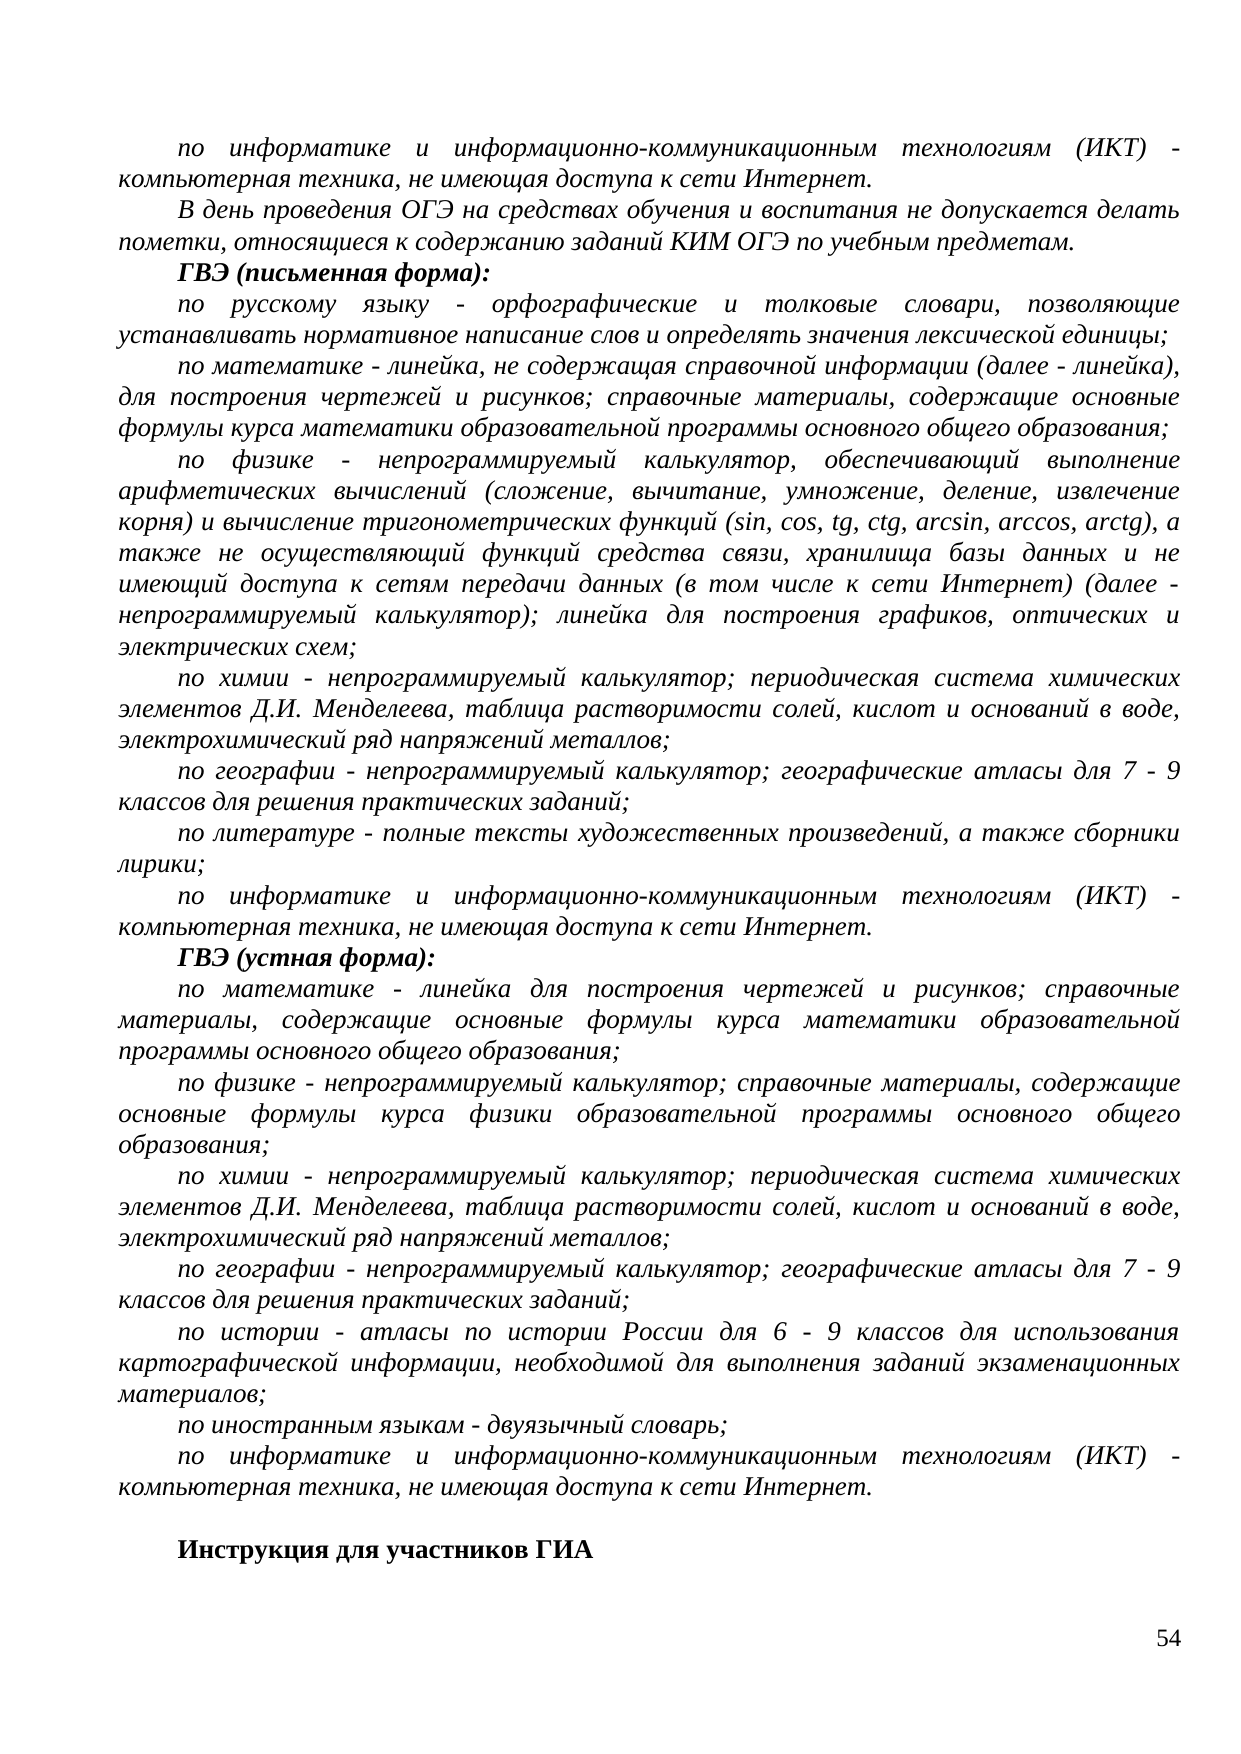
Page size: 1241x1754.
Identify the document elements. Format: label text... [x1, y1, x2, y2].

text по математике - линейка, не содержащая справочной информации (далее - линейка), для построения чертежей и рисунков; справочные материалы, содержащие основные формулы курса математики образовательной программы основного общего образования; [118, 349, 1181, 443]
text ГВЭ (устная форма): [118, 941, 1181, 972]
text по истории - атласы по истории России для 6 - 9 классов для использования картографической информации, необходимой для выполнения заданий экзаменационных материалов; [118, 1315, 1181, 1408]
text по географии - непрограммируемый калькулятор; географические атласы для 7 - 9 классов для решения практических заданий; [118, 754, 1181, 816]
text В день проведения ОГЭ на средствах обучения и воспитания не допускается делать пометки, относящиеся к содержанию заданий КИМ ОГЭ по учебным предметам. [118, 193, 1181, 256]
text по физике - непрограммируемый калькулятор, обеспечивающий выполнение арифметических вычислений (сложение, вычитание, умножение, деление, извлечение корня) и вычисление тригонометрических функций (sin, cos, tg, ctg, arcsin, arccos, arctg), а также не осуществляющий функций средства связи, хранилища базы данных и не имеющий доступа к сетям передачи данных (в том числе к сети Интернет) (далее - непрограммируемый калькулятор); линейка для построения графиков, оптических и электрических схем; [118, 443, 1181, 661]
text ГВЭ (письменная форма): [118, 256, 1181, 287]
text по иностранным языкам - двуязычный словарь; [118, 1408, 1181, 1439]
text по математике - линейка для построения чертежей и рисунков; справочные материалы, содержащие основные формулы курса математики образовательной программы основного общего образования; [118, 972, 1181, 1066]
text Инструкция для участников ГИА [118, 1533, 1181, 1564]
text по химии - непрограммируемый калькулятор; периодическая система химических элементов Д.И. Менделеева, таблица растворимости солей, кислот и оснований в воде, электрохимический ряд напряжений металлов; [118, 1159, 1181, 1252]
text по географии - непрограммируемый калькулятор; географические атласы для 7 - 9 классов для решения практических заданий; [118, 1252, 1181, 1315]
text по химии - непрограммируемый калькулятор; периодическая система химических элементов Д.И. Менделеева, таблица растворимости солей, кислот и оснований в воде, электрохимический ряд напряжений металлов; [118, 661, 1181, 754]
text по информатике и информационно-коммуникационным технологиям (ИКТ) - компьютерная техника, не имеющая доступа к сети Интернет. [118, 1439, 1181, 1502]
text по информатике и информационно-коммуникационным технологиям (ИКТ) - компьютерная техника, не имеющая доступа к сети Интернет. [118, 879, 1181, 941]
text по информатике и информационно-коммуникационным технологиям (ИКТ) - компьютерная техника, не имеющая доступа к сети Интернет. [118, 131, 1181, 193]
text по литературе - полные тексты художественных произведений, а также сборники лирики; [118, 816, 1181, 879]
text по физике - непрограммируемый калькулятор; справочные материалы, содержащие основные формулы курса физики образовательной программы основного общего образования; [118, 1066, 1181, 1159]
text по русскому языку - орфографические и толковые словари, позволяющие устанавливать нормативное написание слов и определять значения лексической единицы; [118, 287, 1181, 349]
